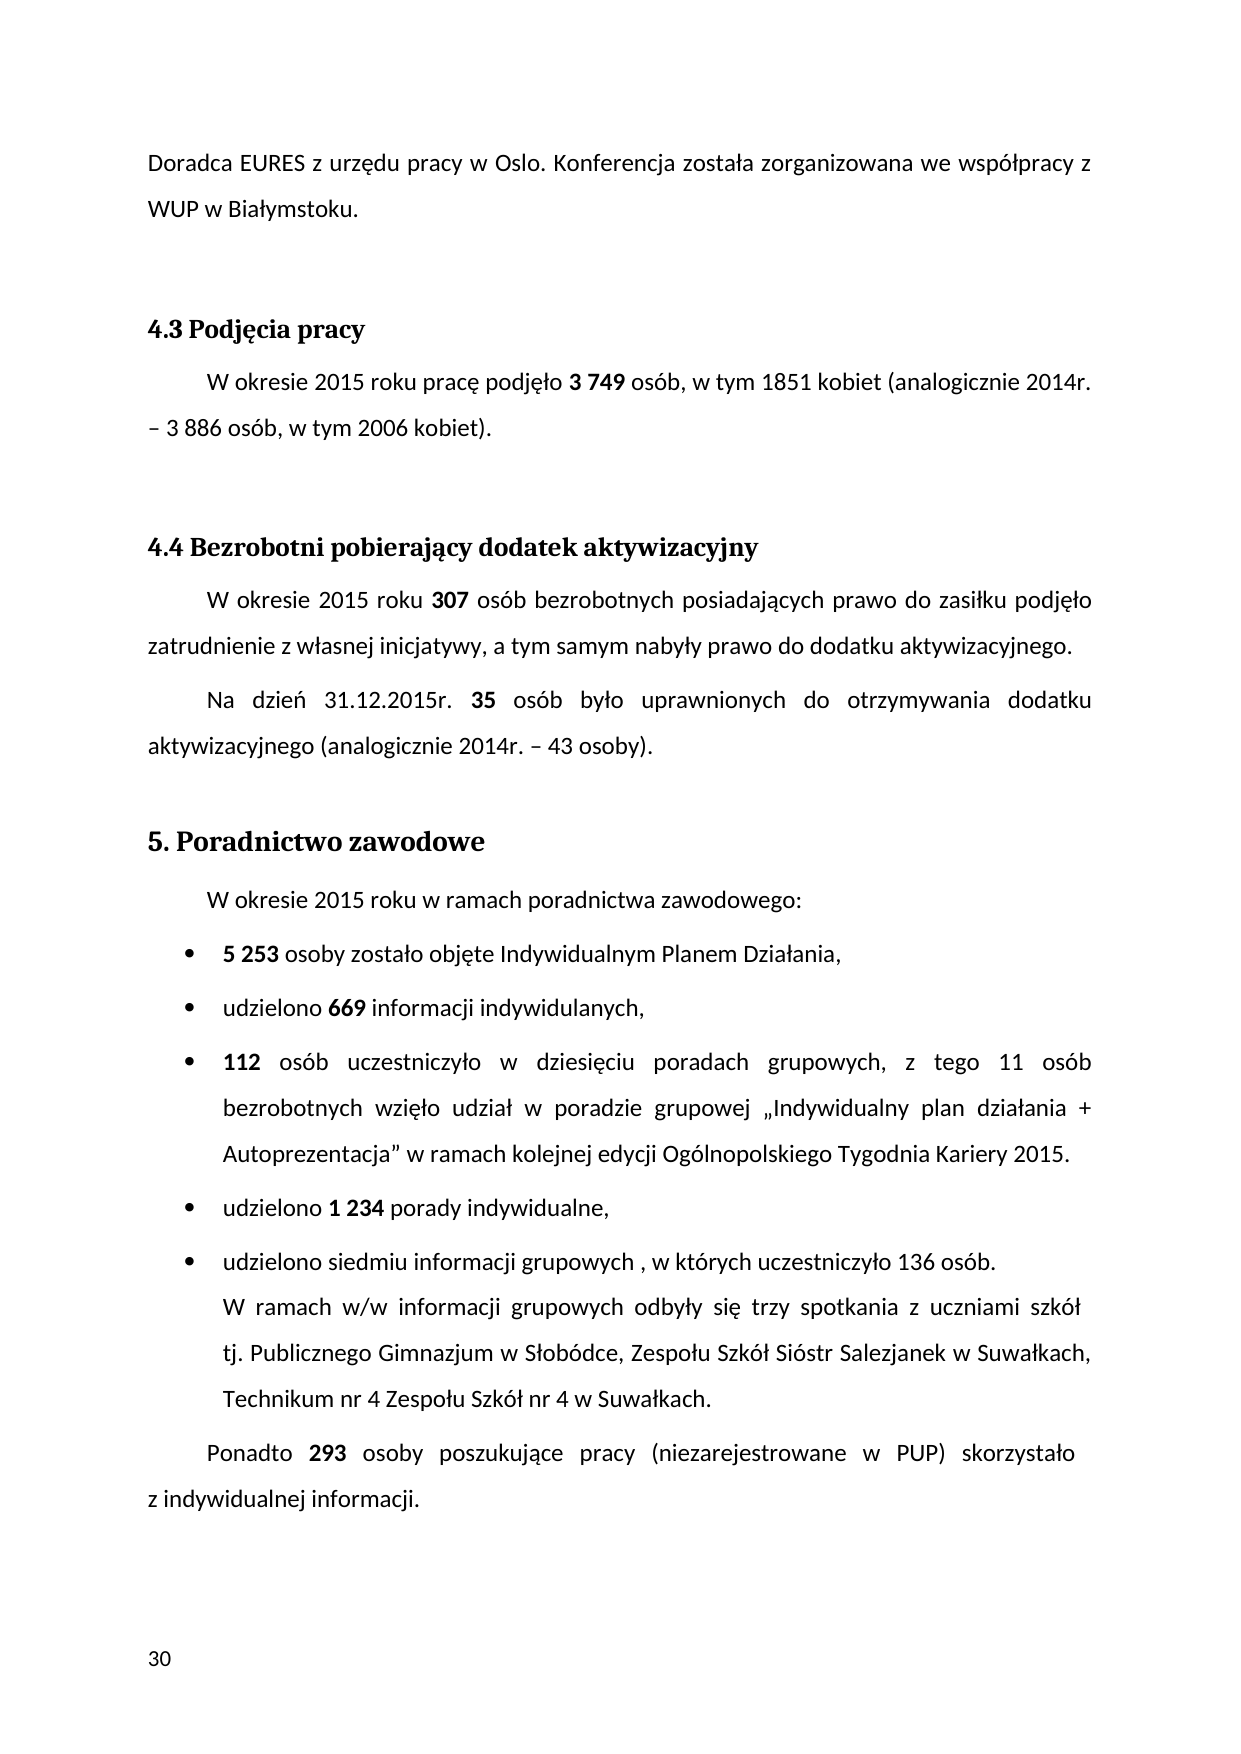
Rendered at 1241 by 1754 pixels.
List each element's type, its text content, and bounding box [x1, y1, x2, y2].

text W okresie 2015 roku 307 osób bezrobotnych posiadających prawo do zasiłku podjęło zatrudnienie z własnej inicjatywy, a tym samym nabyły prawo do dodatku aktywizacyjnego. [148, 584, 1093, 661]
list udzielono 1 234 porady indywidualne, [185, 1192, 1093, 1222]
subtitle 4.3 Podjęcia pracy [148, 314, 1093, 345]
subtitle 5. Poradnictwo zawodowe [148, 826, 1093, 859]
text Ponadto 293 osoby poszukujące pracy (niezarejestrowane w PUP) skorzystało z indywidualnej informacji. [148, 1437, 1093, 1513]
text W okresie 2015 roku pracę podjęło 3 749 osób, w tym 1851 kobiet (analogicznie 2014r. – 3 886 osób, w tym 2006 kobiet). [148, 366, 1093, 442]
list W ramach w/w informacji grupowych odbyły się trzy spotkania z uczniami szkół tj. Publicznego Gimnazjum w Słobódce, Zespołu Szkół Sióstr Salezjanek w Suwałkach, Technikum nr 4 Zespołu Szkół nr 4 w Suwałkach. [223, 1292, 1093, 1413]
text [148, 148, 1093, 224]
list 112 osób uczestniczyło w dziesięciu poradach grupowych, z tego 11 osób bezrobotnych wzięło udział w poradzie grupowej „Indywidualny plan działania + Autoprezentacja” w ramach kolejnej edycji Ogólnopolskiego Tygodnia Kariery 2015. [185, 1046, 1093, 1168]
text Na dzień 31.12.2015r. 35 osób było uprawnionych do otrzymywania dodatku aktywizacyjnego (analogicznie 2014r. – 43 osoby). [148, 684, 1093, 760]
list udzielono siedmiu informacji grupowych , w których uczestniczyło 136 osób. [185, 1246, 1093, 1276]
subtitle 4.4 Bezrobotni pobierający dodatek aktywizacyjny [148, 532, 1093, 563]
text W okresie 2015 roku w ramach poradnictwa zawodowego: [148, 884, 1093, 914]
list 5 253 osoby zostało objęte Indywidualnym Planem Działania, [185, 938, 1093, 969]
list udzielono 669 informacji indywidulanych, [185, 992, 1093, 1023]
